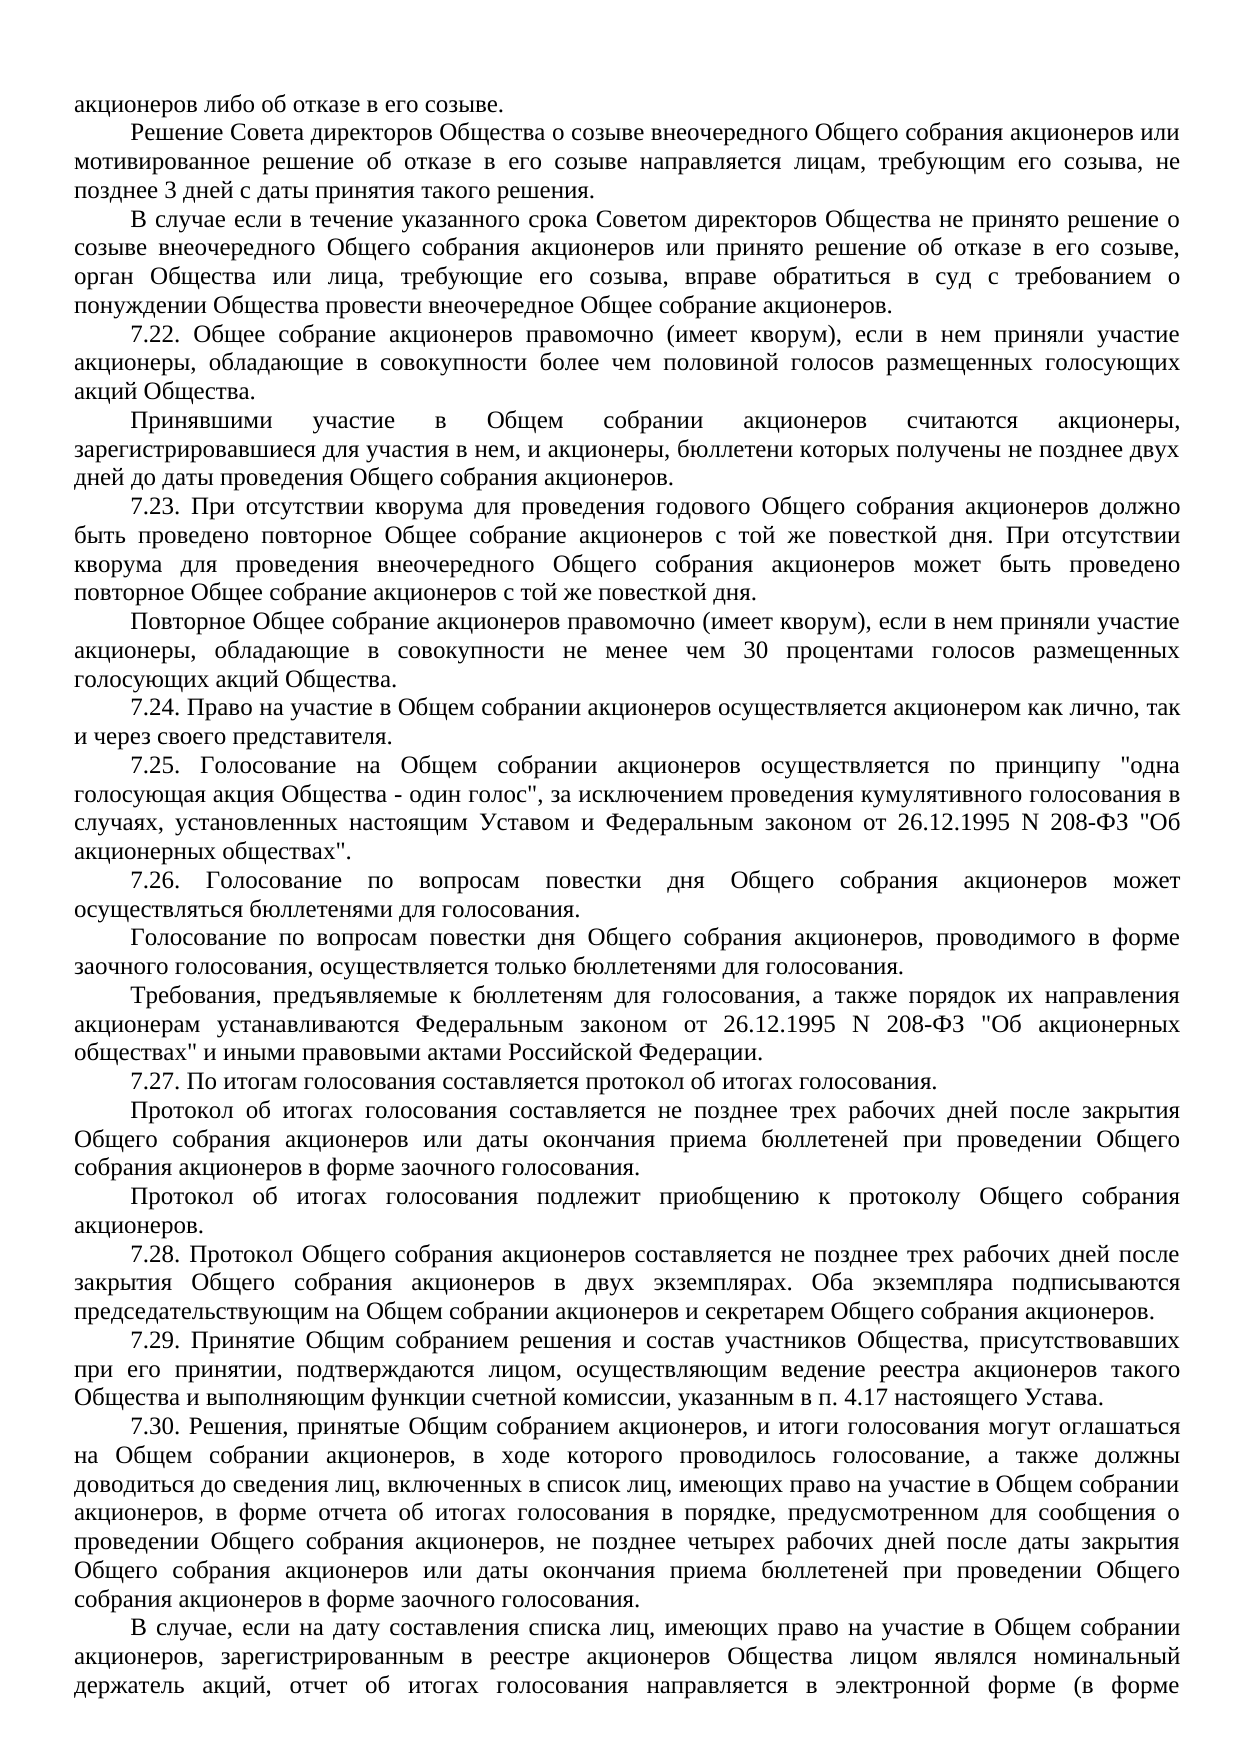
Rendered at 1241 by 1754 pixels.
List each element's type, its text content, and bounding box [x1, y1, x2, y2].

text Требования, предъявляемые к бюллетеням для голосования, а также порядок их направления акционерам устанавливаются Федеральным законом от 26.12.1995 N 208-ФЗ "Об акционерных обществах" и иными правовыми актами Российской Федерации. [74, 980, 1181, 1066]
text 7.27. По итогам голосования составляется протокол об итогах голосования. [74, 1066, 1181, 1095]
text Принявшими участие в Общем собрании акционеров считаются акционеры, зарегистрировавшиеся для участия в нем, и акционеры, бюллетени которых получены не позднее двух дней до даты проведения Общего собрания акционеров. [74, 405, 1181, 491]
text 7.30. Решения, принятые Общим собранием акционеров, и итоги голосования могут оглашаться на Общем собрании акционеров, в ходе которого проводилось голосование, а также должны доводиться до сведения лиц, включенных в список лиц, имеющих право на участие в Общем собрании акционеров, в форме отчета об итогах голосования в порядке, предусмотренном для сообщения о проведении Общего собрания акционеров, не позднее четырех рабочих дней после даты закрытия Общего собрания акционеров или даты окончания приема бюллетеней при проведении Общего собрания акционеров в форме заочного голосования. [74, 1411, 1181, 1612]
text В случае если в течение указанного срока Советом директоров Общества не принято решение о созыве внеочередного Общего собрания акционеров или принято решение об отказе в его созыве, орган Общества или лица, требующие его созыва, вправе обратиться в суд с требованием о понуждении Общества провести внеочередное Общее собрание акционеров. [74, 204, 1181, 319]
text 7.29. Принятие Общим собранием решения и состав участников Общества, присутствовавших при его принятии, подтверждаются лицом, осуществляющим ведение реестра акционеров такого Общества и выполняющим функции счетной комиссии, указанным в п. 4.17 настоящего Устава. [74, 1325, 1181, 1411]
text Протокол об итогах голосования составляется не позднее трех рабочих дней после закрытия Общего собрания акционеров или даты окончания приема бюллетеней при проведении Общего собрания акционеров в форме заочного голосования. [74, 1095, 1181, 1181]
text Решение Совета директоров Общества о созыве внеочередного Общего собрания акционеров или мотивированное решение об отказе в его созыве направляется лицам, требующим его созыва, не позднее 3 дней с даты принятия такого решения. [74, 117, 1181, 204]
text Протокол об итогах голосования подлежит приобщению к протоколу Общего собрания акционеров. [74, 1181, 1181, 1239]
text 7.24. Право на участие в Общем собрании акционеров осуществляется акционером как лично, так и через своего представителя. [74, 692, 1181, 750]
text 7.23. При отсутствии кворума для проведения годового Общего собрания акционеров должно быть проведено повторное Общее собрание акционеров с той же повесткой дня. При отсутствии кворума для проведения внеочередного Общего собрания акционеров может быть проведено повторное Общее собрание акционеров с той же повесткой дня. [74, 491, 1181, 606]
text Повторное Общее собрание акционеров правомочно (имеет кворум), если в нем приняли участие акционеры, обладающие в совокупности не менее чем 30 процентами голосов размещенных голосующих акций Общества. [74, 606, 1181, 692]
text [74, 89, 1181, 117]
text 7.26. Голосование по вопросам повестки дня Общего собрания акционеров может осуществляться бюллетенями для голосования. [74, 865, 1181, 922]
text 7.22. Общее собрание акционеров правомочно (имеет кворум), если в нем приняли участие акционеры, обладающие в совокупности более чем половиной голосов размещенных голосующих акций Общества. [74, 319, 1181, 405]
text 7.28. Протокол Общего собрания акционеров составляется не позднее трех рабочих дней после закрытия Общего собрания акционеров в двух экземплярах. Оба экземпляра подписываются председательствующим на Общем собрании акционеров и секретарем Общего собрания акционеров. [74, 1239, 1181, 1325]
text 7.25. Голосование на Общем собрании акционеров осуществляется по принципу "одна голосующая акция Общества - один голос", за исключением проведения кумулятивного голосования в случаях, установленных настоящим Уставом и Федеральным законом от 26.12.1995 N 208-ФЗ "Об акционерных обществах". [74, 750, 1181, 865]
text Голосование по вопросам повестки дня Общего собрания акционеров, проводимого в форме заочного голосования, осуществляется только бюллетенями для голосования. [74, 922, 1181, 980]
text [74, 1612, 1181, 1699]
